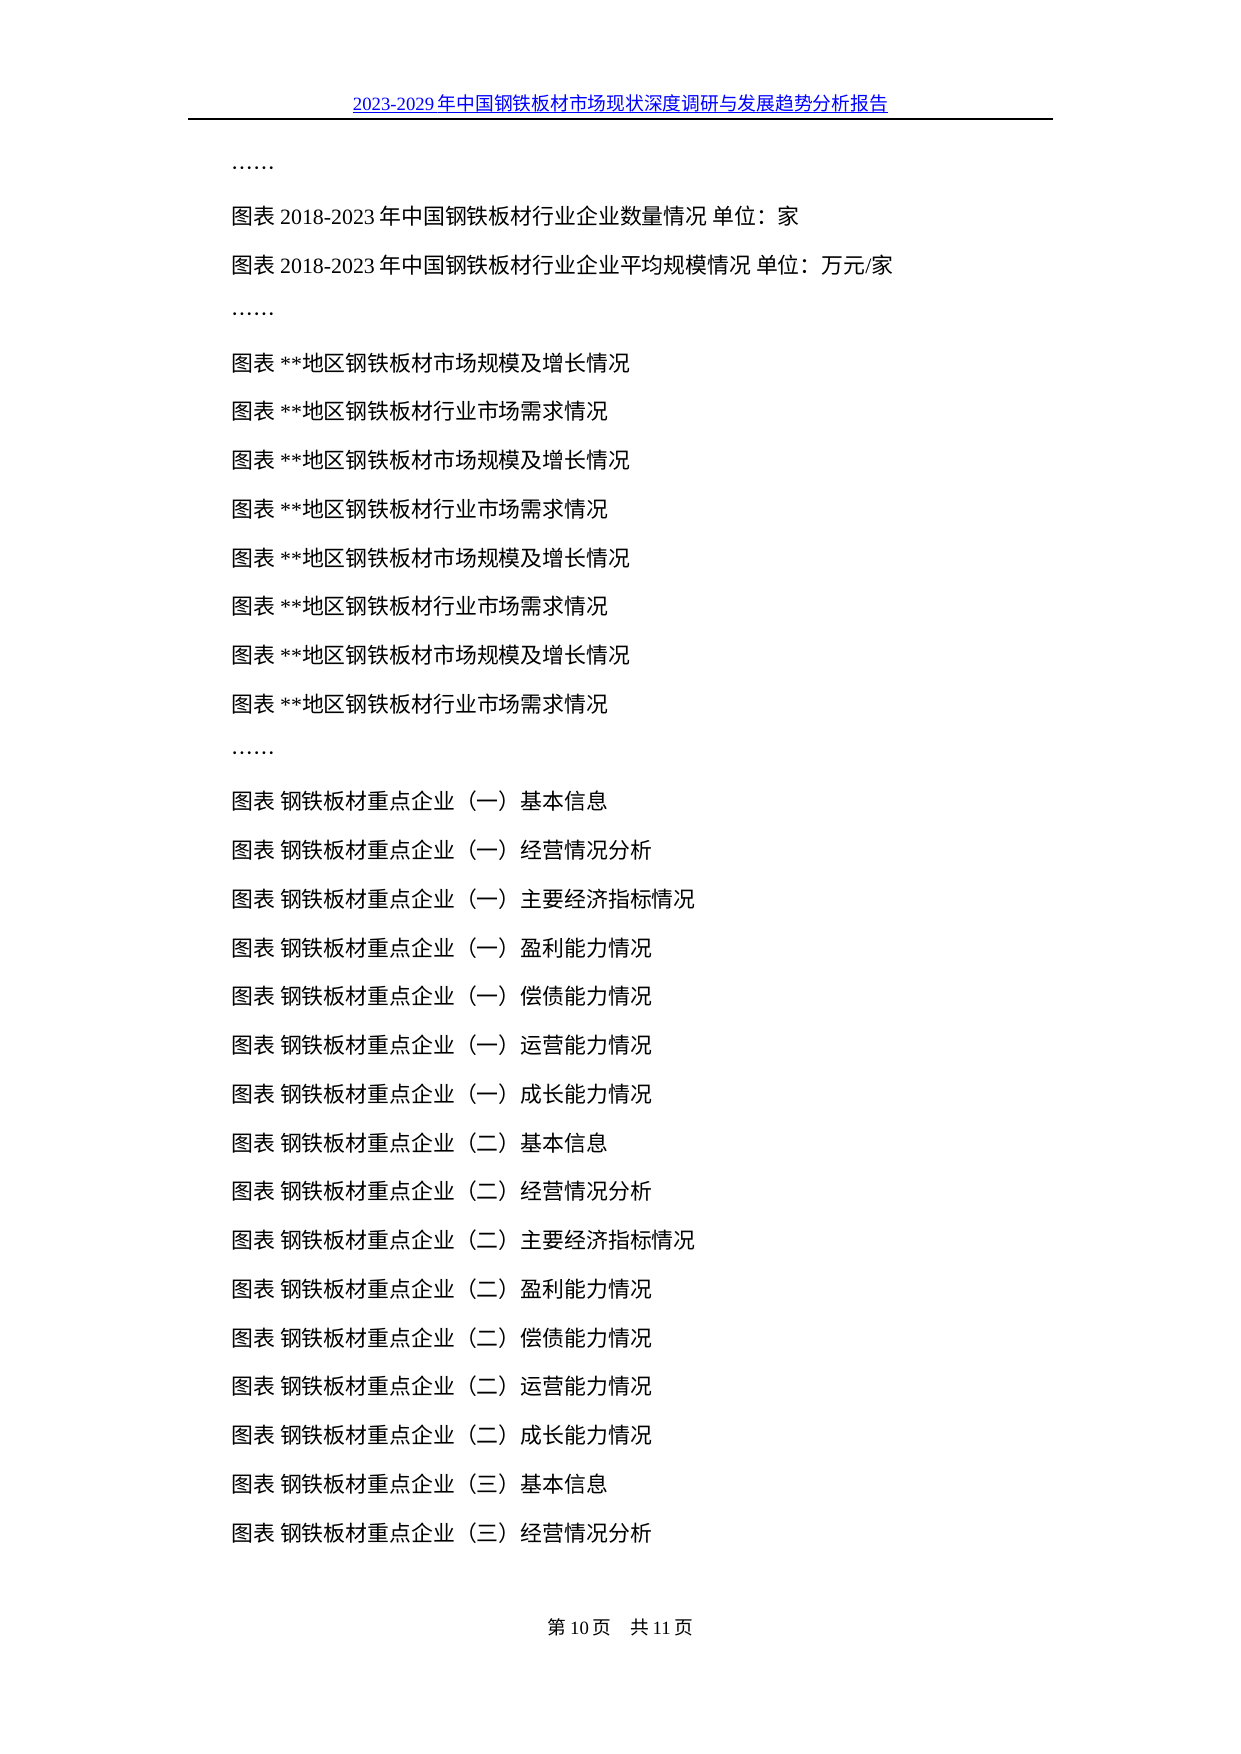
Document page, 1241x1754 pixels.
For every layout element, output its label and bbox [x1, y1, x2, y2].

text [187, 150, 1053, 1548]
